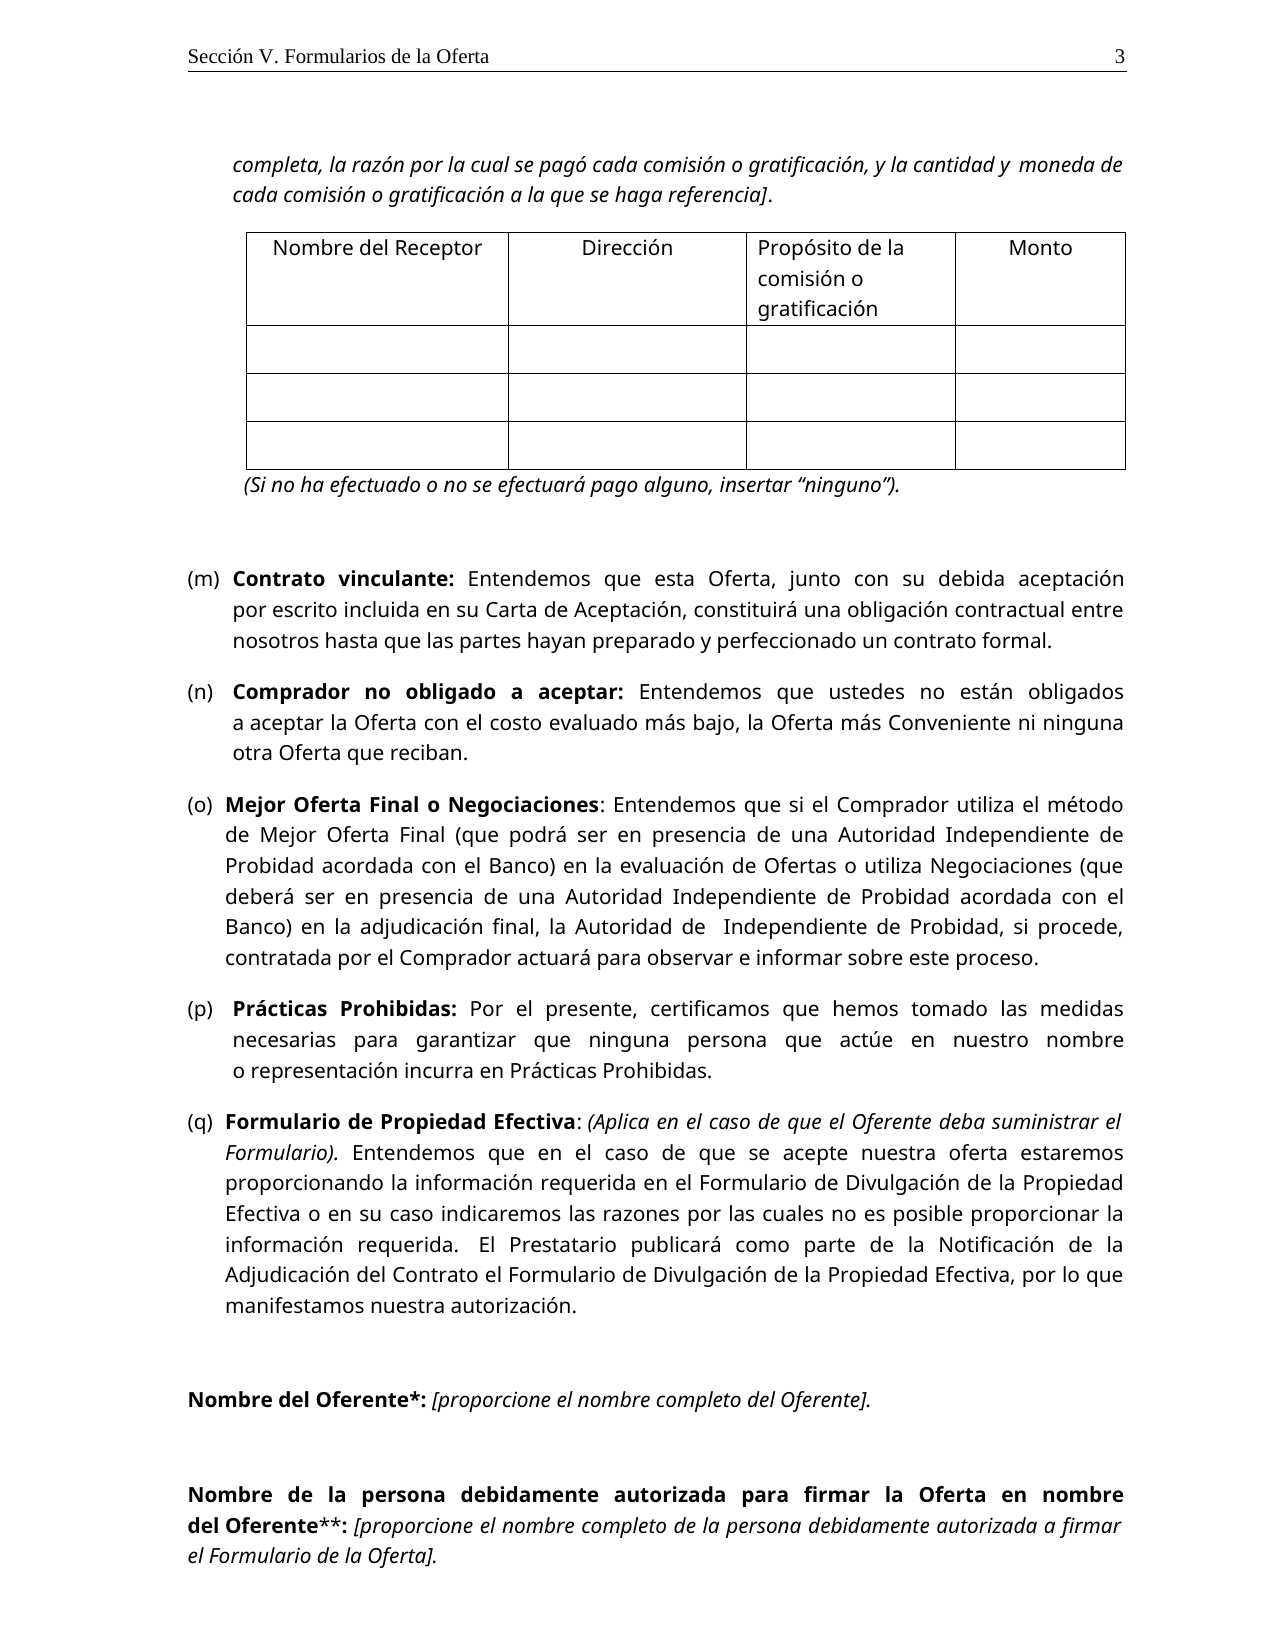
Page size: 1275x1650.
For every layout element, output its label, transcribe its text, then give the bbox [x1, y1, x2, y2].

list Comprador no obligado a aceptar: Entendemos que ustedes no están obligados a aceptar la Oferta con el costo evaluado más bajo, la Oferta más Conveniente ni ninguna otra Oferta que reciban. [187, 677, 1125, 767]
table_cell [747, 422, 955, 469]
table_cell [247, 326, 508, 373]
table_cell [509, 326, 746, 373]
table_cell [747, 374, 955, 421]
table_header Dirección [509, 233, 746, 325]
text (Si no ha efectuado o no se efectuará pago alguno, insertar “ninguno”). [244, 470, 1125, 498]
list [187, 150, 1125, 209]
table_cell [509, 422, 746, 469]
text Nombre del Oferente*: [proporcione el nombre completo del Oferente]. [187, 1386, 1125, 1414]
table_cell [956, 422, 1125, 469]
table_header Monto [956, 233, 1125, 325]
table_cell [247, 374, 508, 421]
table_cell [747, 326, 955, 373]
table_cell [247, 422, 508, 469]
list Contrato vinculante: Entendemos que esta Oferta, junto con su debida aceptación por escrito incluida en su Carta de Aceptación, constituirá una obligación contractual entre nosotros hasta que las partes hayan preparado y perfeccionado un contrato formal. [187, 564, 1125, 654]
table_cell [509, 374, 746, 421]
table_cell [956, 326, 1125, 373]
list Mejor Oferta Final o Negociaciones: Entendemos que si el Comprador utiliza el método de Mejor Oferta Final (que podrá ser en presencia de una Autoridad Independiente de Probidad acordada con el Banco) en la evaluación de Ofertas o utiliza Negociaciones (que deberá ser en presencia de una Autoridad Independiente de Probidad acordada con el Banco) en la adjudicación final, la Autoridad de Independiente de Probidad, si procede, contratada por el Comprador actuará para observar e informar sobre este proceso. [187, 790, 1125, 972]
list Prácticas Prohibidas: Por el presente, certificamos que hemos tomado las medidas necesarias para garantizar que ninguna persona que actúe en nuestro nombre o representación incurra en Prácticas Prohibidas. [187, 994, 1125, 1084]
table_header Nombre del Receptor [247, 233, 508, 325]
list Formulario de Propiedad Efectiva: (Aplica en el caso de que el Oferente deba suministrar el Formulario). Entendemos que en el caso de que se acepte nuestra oferta estaremos proporcionando la información requerida en el Formulario de Divulgación de la Propiedad Efectiva o en su caso indicaremos las razones por las cuales no es posible proporcionar la información requerida. El Prestatario publicará como parte de la Notificación de la Adjudicación del Contrato el Formulario de Divulgación de la Propiedad Efectiva, por lo que manifestamos nuestra autorización. [187, 1107, 1125, 1319]
table_header Propósito de la comisión o gratificación [747, 233, 955, 325]
table_cell [956, 374, 1125, 421]
text Nombre de la persona debidamente autorizada para firmar la Oferta en nombre del Oferente**: [proporcione el nombre completo de la persona debidamente autorizada a firmar el Formulario de la Oferta]. [187, 1480, 1125, 1570]
